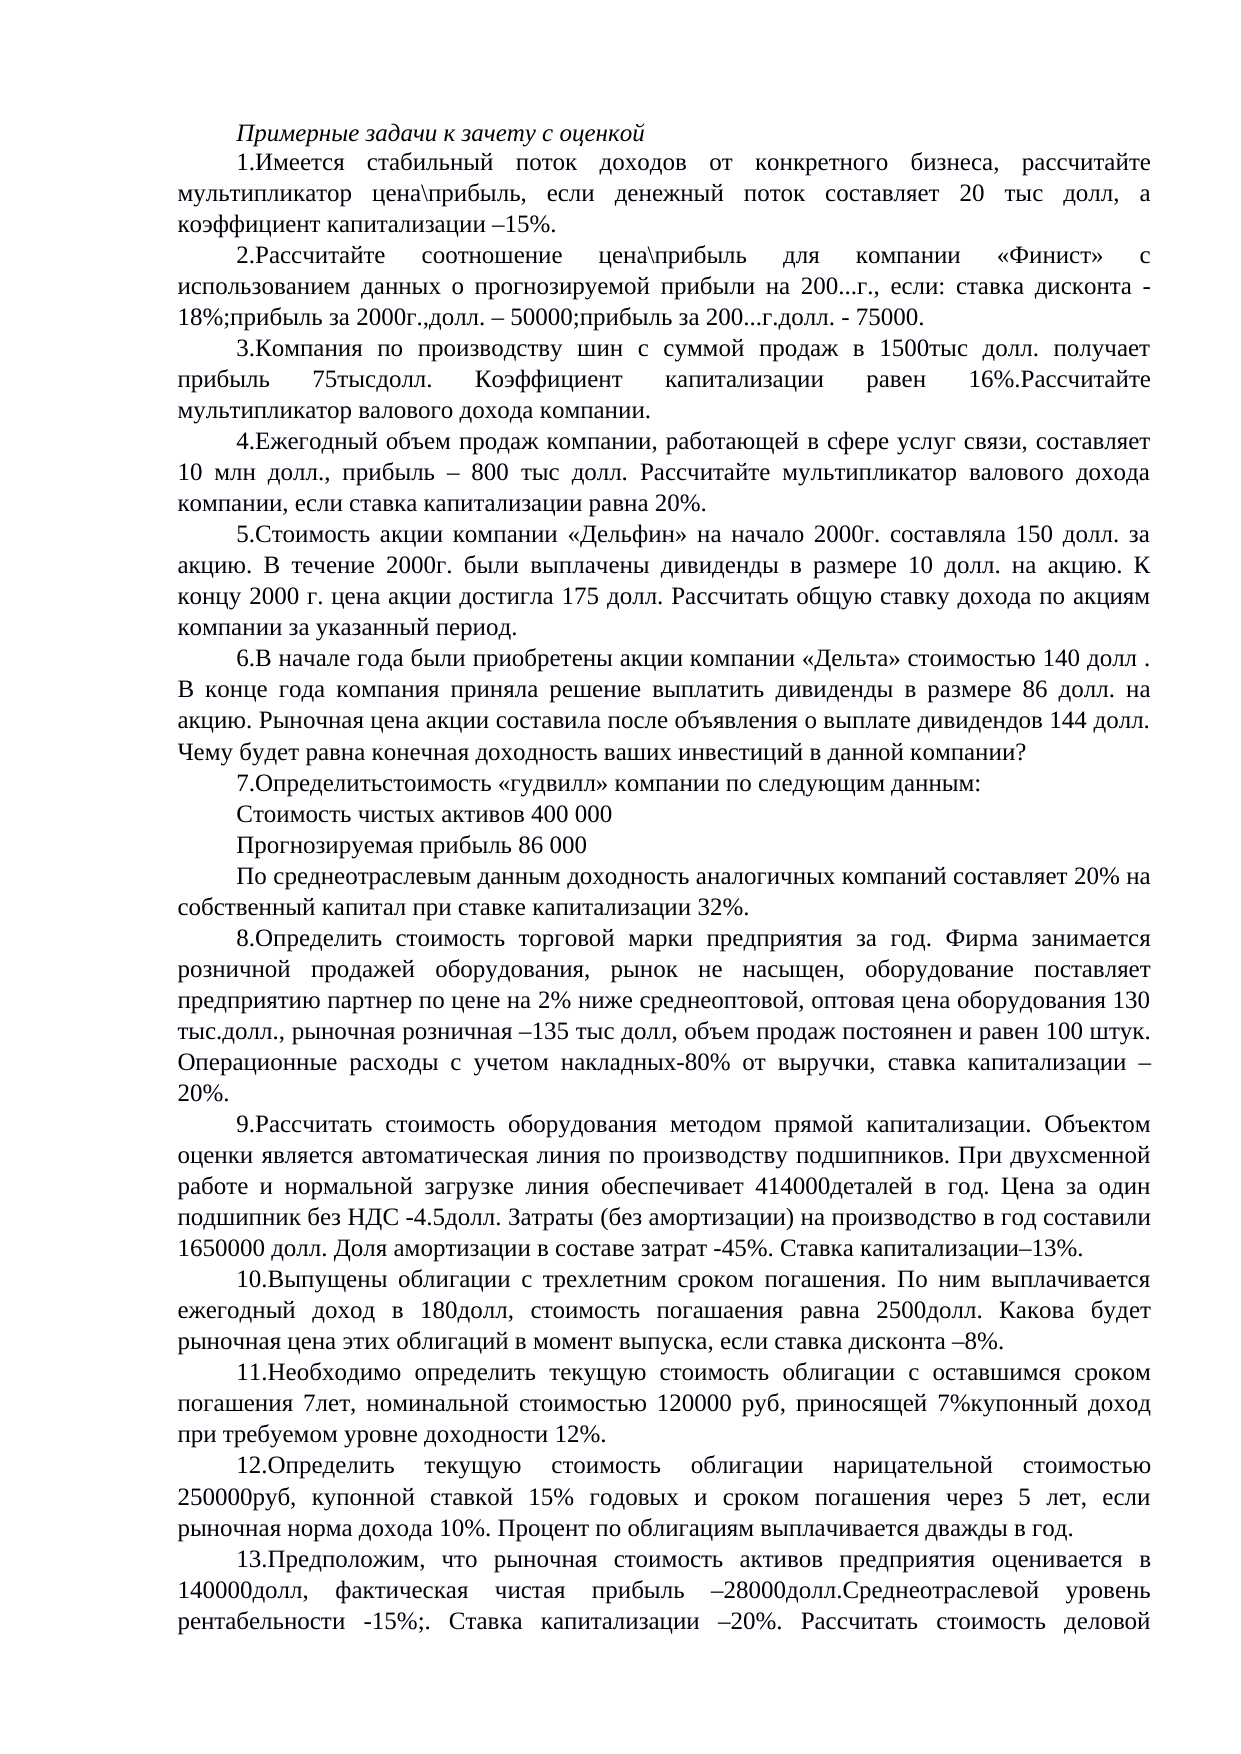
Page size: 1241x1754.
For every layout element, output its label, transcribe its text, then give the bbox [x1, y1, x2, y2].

text 5.Стоимость акции компании «Дельфин» на начало 2000г. составляла 150 долл. за акцию. В течение 2000г. были выплачены дивиденды в размере 10 долл. на акцию. К концу 2000 г. цена акции достигла 175 долл. Рассчитать общую ставку дохода по акциям компании за указанный период. [177, 519, 1152, 641]
text 10.Выпущены облигации с трехлетним сроком погашения. По ним выплачивается ежегодный доход в 180долл, стоимость погашаения равна 2500долл. Какова будет рыночная цена этих облигаций в момент выпуска, если ставка дисконта –8%. [177, 1264, 1152, 1355]
text 7.Определитьстоимость «гудвилл» компании по следующим данным: [177, 768, 1152, 796]
text Прогнозируемая прибыль 86 000 [177, 830, 1152, 858]
text 12.Определить текущую стоимость облигации нарицательной стоимостью 250000руб, купонной ставкой 15% годовых и сроком погашения через 5 лет, если рыночная норма дохода 10%. Процент по облигациям выплачивается дважды в год. [177, 1451, 1152, 1541]
text 2.Рассчитайте соотношение цена\прибыль для компании «Финист» с использованием данных о прогнозируемой прибыли на 200...г., если: ставка дисконта -18%;прибыль за 2000г.,долл. – 50000;прибыль за 200...г.долл. - 75000. [177, 240, 1152, 331]
text 9.Рассчитать стоимость оборудования методом прямой капитализации. Объектом оценки является автоматическая линия по производству подшипников. При двухсменной работе и нормальной загрузке линия обеспечивает 414000деталей в год. Цена за один подшипник без НДС -4.5долл. Затраты (без амортизации) на производство в год составили 1650000 долл. Доля амортизации в составе затрат -45%. Ставка капитализации–13%. [177, 1109, 1152, 1262]
text 11.Необходимо определить текущую стоимость облигации с оставшимся сроком погашения 7лет, номинальной стоимостью 120000 руб, приносящей 7%купонный доход при требуемом уровне доходности 12%. [177, 1357, 1152, 1448]
text 4.Ежегодный объем продаж компании, работающей в сфере услуг связи, составляет 10 млн долл., прибыль – 800 тыс долл. Рассчитайте мультипликатор валового дохода компании, если ставка капитализации равна 20%. [177, 426, 1152, 517]
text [177, 1544, 1152, 1634]
text Стоимость чистых активов 400 000 [177, 799, 1152, 827]
text 8.Определить стоимость торговой марки предприятия за год. Фирма занимается розничной продажей оборудования, рынок не насыщен, оборудование поставляет предприятию партнер по цене на 2% ниже среднеоптовой, оптовая цена оборудования 130 тыс.долл., рыночная розничная –135 тыс долл, объем продаж постоянен и равен 100 штук. Операционные расходы с учетом накладных-80% от выручки, ставка капитализации –20%. [177, 923, 1152, 1107]
text 3.Компания по производству шин с суммой продаж в 1500тыс долл. получает прибыль 75тысдолл. Коэффициент капитализации равен 16%.Рассчитайте мультипликатор валового дохода компании. [177, 333, 1152, 424]
text По среднеотраслевым данным доходность аналогичных компаний составляет 20% на собственный капитал при ставке капитализации 32%. [177, 861, 1152, 921]
text Примерные задачи к зачету с оценкой [177, 118, 1152, 147]
text 6.В начале года были приобретены акции компании «Дельта» стоимостью 140 долл . В конце года компания приняла решение выплатить дивиденды в размере 86 долл. на акцию. Рыночная цена акции составила после объявления о выплате дивидендов 144 долл. Чему будет равна конечная доходность ваших инвестиций в данной компании? [177, 643, 1152, 765]
text 1.Имеется стабильный поток доходов от конкретного бизнеса, рассчитайте мультипликатор цена\прибыль, если денежный поток составляет 20 тыс долл, а коэффициент капитализации –15%. [177, 147, 1152, 238]
